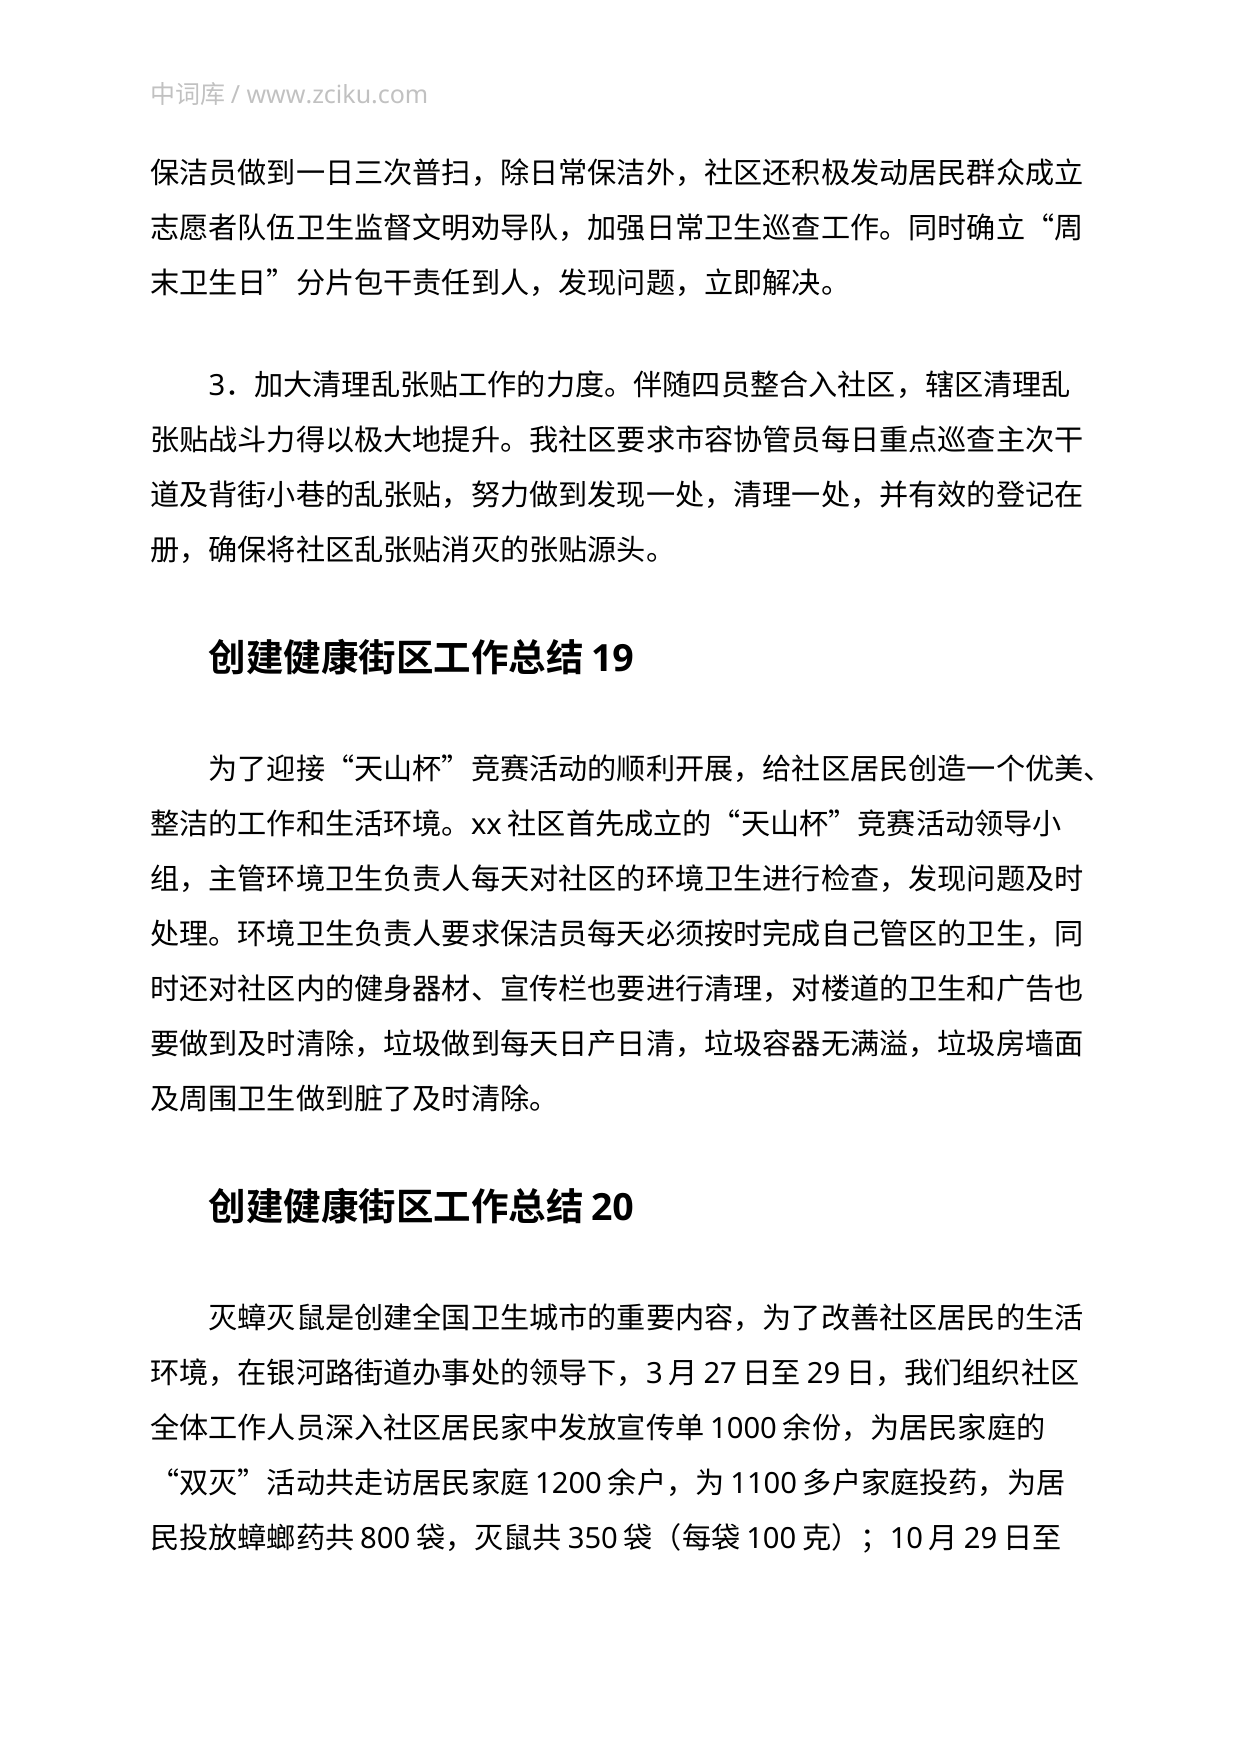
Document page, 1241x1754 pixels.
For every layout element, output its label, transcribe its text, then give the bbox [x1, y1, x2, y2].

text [150, 1294, 1090, 1557]
text 3．加大清理乱张贴工作的力度。伴随四员整合入社区，辖区清理乱张贴战斗力得以极大地提升。我社区要求市容协管员每日重点巡查主次干道及背街小巷的乱张贴，努力做到发现一处，清理一处，并有效的登记在册，确保将社区乱张贴消灭的张贴源头。 [150, 362, 1090, 569]
text 创建健康街区工作总结19 [150, 628, 1090, 683]
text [150, 150, 1090, 302]
text 创建健康街区工作总结20 [150, 1177, 1090, 1231]
text 为了迎接“天山杯”竞赛活动的顺利开展，给社区居民创造一个优美、整洁的工作和生活环境。xx社区首先成立的“天山杯”竞赛活动领导小组，主管环境卫生负责人每天对社区的环境卫生进行检查，发现问题及时处理。环境卫生负责人要求保洁员每天必须按时完成自己管区的卫生，同时还对社区内的健身器材、宣传栏也要进行清理，对楼道的卫生和广告也要做到及时清除，垃圾做到每天日产日清，垃圾容器无满溢，垃圾房墙面及周围卫生做到脏了及时清除。 [150, 746, 1090, 1117]
